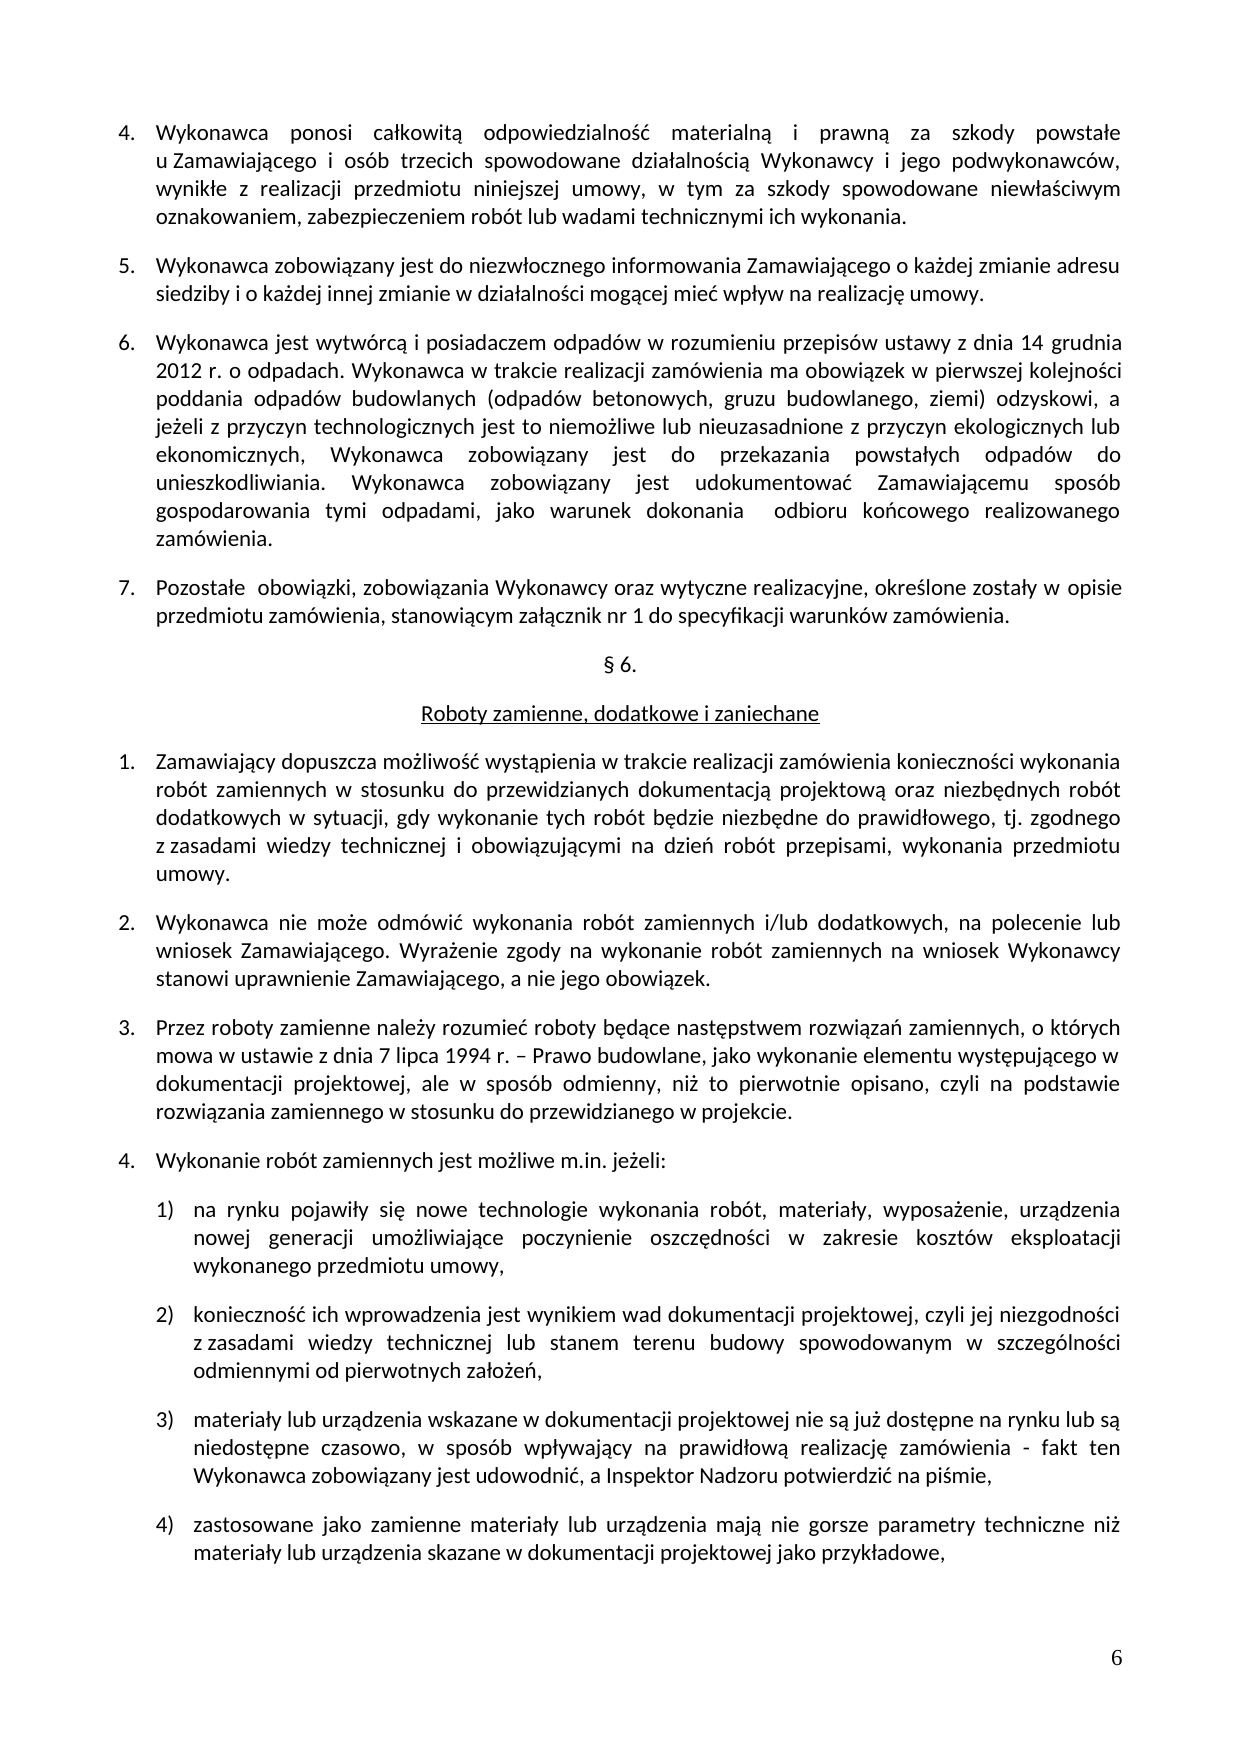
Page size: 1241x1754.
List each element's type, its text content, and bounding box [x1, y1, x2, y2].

list zastosowane jako zamienne materiały lub urządzenia mają nie gorsze parametry techniczne niż materiały lub urządzenia skazane w dokumentacji projektowej jako przykładowe, [156, 1510, 1122, 1566]
list Wykonawca jest wytwórcą i posiadaczem odpadów w rozumieniu przepisów ustawy z dnia 14 grudnia 2012 r. o odpadach. Wykonawca w trakcie realizacji zamówienia ma obowiązek w pierwszej kolejności poddania odpadów budowlanych (odpadów betonowych, gruzu budowlanego, ziemi) odzyskowi, a jeżeli z przyczyn technologicznych jest to niemożliwe lub nieuzasadnione z przyczyn ekologicznych lub ekonomicznych, Wykonawca zobowiązany jest do przekazania powstałych odpadów do unieszkodliwiania. Wykonawca zobowiązany jest udokumentować Zamawiającemu sposób gospodarowania tymi odpadami, jako warunek dokonania odbioru końcowego realizowanego zamówienia. [118, 328, 1122, 552]
list konieczność ich wprowadzenia jest wynikiem wad dokumentacji projektowej, czyli jej niezgodności z zasadami wiedzy technicznej lub stanem terenu budowy spowodowanym w szczególności odmiennymi od pierwotnych założeń, [156, 1300, 1122, 1384]
list Zamawiający dopuszcza możliwość wystąpienia w trakcie realizacji zamówienia konieczności wykonania robót zamiennych w stosunku do przewidzianych dokumentacją projektową oraz niezbędnych robót dodatkowych w sytuacji, gdy wykonanie tych robót będzie niezbędne do prawidłowego, tj. zgodnego z zasadami wiedzy technicznej i obowiązującymi na dzień robót przepisami, wykonania przedmiotu umowy. [118, 747, 1122, 888]
list Wykonawca nie może odmówić wykonania robót zamiennych i/lub dodatkowych, na polecenie lub wniosek Zamawiającego. Wyrażenie zgody na wykonanie robót zamiennych na wniosek Wykonawcy stanowi uprawnienie Zamawiającego, a nie jego obowiązek. [118, 908, 1122, 992]
list Wykonawca zobowiązany jest do niezwłocznego informowania Zamawiającego o każdej zmianie adresu siedziby i o każdej innej zmianie w działalności mogącej mieć wpływ na realizację umowy. [118, 251, 1122, 307]
list materiały lub urządzenia wskazane w dokumentacji projektowej nie są już dostępne na rynku lub są niedostępne czasowo, w sposób wpływający na prawidłową realizację zamówienia - fakt ten Wykonawca zobowiązany jest udowodnić, a Inspektor Nadzoru potwierdzić na piśmie, [156, 1405, 1122, 1489]
text § 6. [118, 650, 1122, 678]
list Przez roboty zamienne należy rozumieć roboty będące następstwem rozwiązań zamiennych, o których mowa w ustawie z dnia 7 lipca 1994 r. – Prawo budowlane, jako wykonanie elementu występującego w dokumentacji projektowej, ale w sposób odmienny, niż to pierwotnie opisano, czyli na podstawie rozwiązania zamiennego w stosunku do przewidzianego w projekcie. [118, 1013, 1122, 1125]
list Wykonanie robót zamiennych jest możliwe m.in. jeżeli: [118, 1146, 1122, 1174]
list Pozostałe obowiązki, zobowiązania Wykonawcy oraz wytyczne realizacyjne, określone zostały w opisie przedmiotu zamówienia, stanowiącym załącznik nr 1 do specyfikacji warunków zamówienia. [118, 573, 1122, 629]
list na rynku pojawiły się nowe technologie wykonania robót, materiały, wyposażenie, urządzenia nowej generacji umożliwiające poczynienie oszczędności w zakresie kosztów eksploatacji wykonanego przedmiotu umowy, [156, 1195, 1122, 1279]
text Roboty zamienne, dodatkowe i zaniechane [118, 699, 1122, 727]
list Wykonawca ponosi całkowitą odpowiedzialność materialną i prawną za szkody powstałe u Zamawiającego i osób trzecich spowodowane działalnością Wykonawcy i jego podwykonawców, wynikłe z realizacji przedmiotu niniejszej umowy, w tym za szkody spowodowane niewłaściwym oznakowaniem, zabezpieczeniem robót lub wadami technicznymi ich wykonania. [118, 118, 1122, 230]
